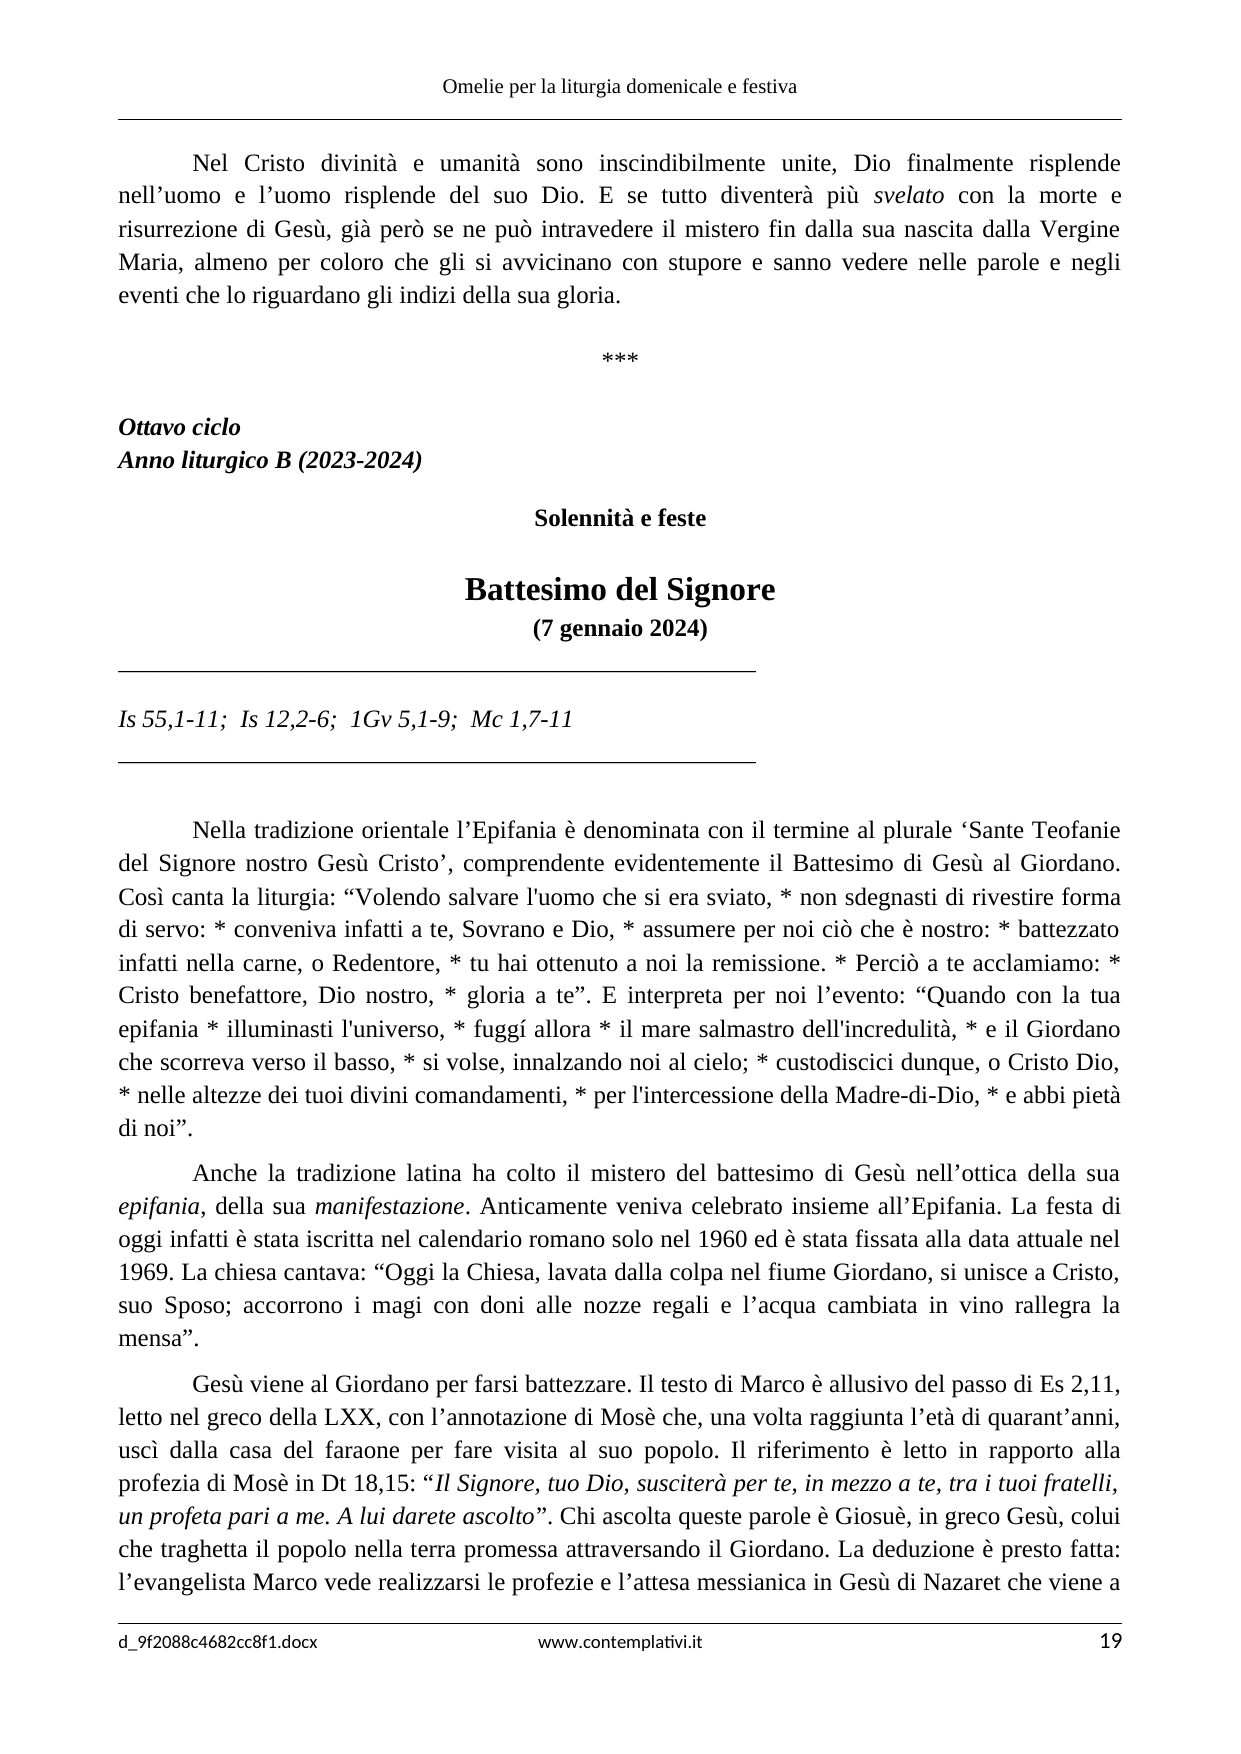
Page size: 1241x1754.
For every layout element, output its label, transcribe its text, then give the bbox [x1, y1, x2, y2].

text Battesimo del Signore [118, 569, 1122, 607]
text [118, 1369, 1122, 1596]
text Ottavo ciclo [118, 412, 1122, 441]
text Anche la tradizione latina ha colto il mistero del battesimo di Gesù nell’ottica della sua epifania, della sua manifestazione. Anticamente veniva celebrato insieme all’Epifania. La festa di oggi infatti è stata iscritta nel calendario romano solo nel 1960 ed è stata fissata alla data attuale nel 1969. La chiesa cantava: “Oggi la Chiesa, lavata dalla colpa nel fiume Giordano, si unisce a Cristo, suo Sposo; accorrono i magi con doni alle nozze regali e l’acqua cambiata in vino rallegra la mensa”. [118, 1158, 1122, 1352]
text Nella tradizione orientale l’Epifania è denominata con il termine al plurale ‘Sante Teofanie del Signore nostro Gesù Cristo’, comprendente evidentemente il Battesimo di Gesù al Giordano. Così canta la liturgia: “Volendo salvare l'uomo che si era sviato, * non sdegnasti di rivestire forma di servo: * conveniva infatti a te, Sovrano e Dio, * assumere per noi ciò che è nostro: * battezzato infatti nella carne, o Redentore, * tu hai ottenuto a noi la remissione. * Perciò a te acclamiamo: * Cristo benefattore, Dio nostro, * gloria a te”. E interpreta per noi l’evento: “Quando con la tua epifania * illuminasti l'universo, * fuggí allora * il mare salmastro dell'incredulità, * e il Giordano che scorreva verso il basso, * si volse, innalzando noi al cielo; * custodiscici dunque, o Cristo Dio, * nelle altezze dei tuoi divini comandamenti, * per l'intercessione della Madre-di-Dio, * e abbi pietà di noi”. [118, 816, 1122, 1141]
text Solennità e feste [118, 503, 1122, 532]
text (7 gennaio 2024) [118, 613, 1122, 642]
text ___________________________________________________ [118, 737, 1122, 766]
text *** [118, 346, 1122, 374]
text Is 55,1-11; Is 12,2-6; 1Gv 5,1-9; Mc 1,7-11 [118, 704, 1122, 733]
text Anno liturgico B (2023-2024) [118, 445, 1122, 473]
text ___________________________________________________ [118, 646, 1122, 675]
text Nel Cristo divinità e umanità sono inscindibilmente unite, Dio finalmente risplende nell’uomo e l’uomo risplende del suo Dio. E se tutto diventerà più svelato con la morte e risurrezione di Gesù, già però se ne può intravedere il mistero fin dalla sua nascita dalla Vergine Maria, almeno per coloro che gli si avvicinano con stupore e sanno vedere nelle parole e negli eventi che lo riguardano gli indizi della sua gloria. [118, 148, 1122, 308]
